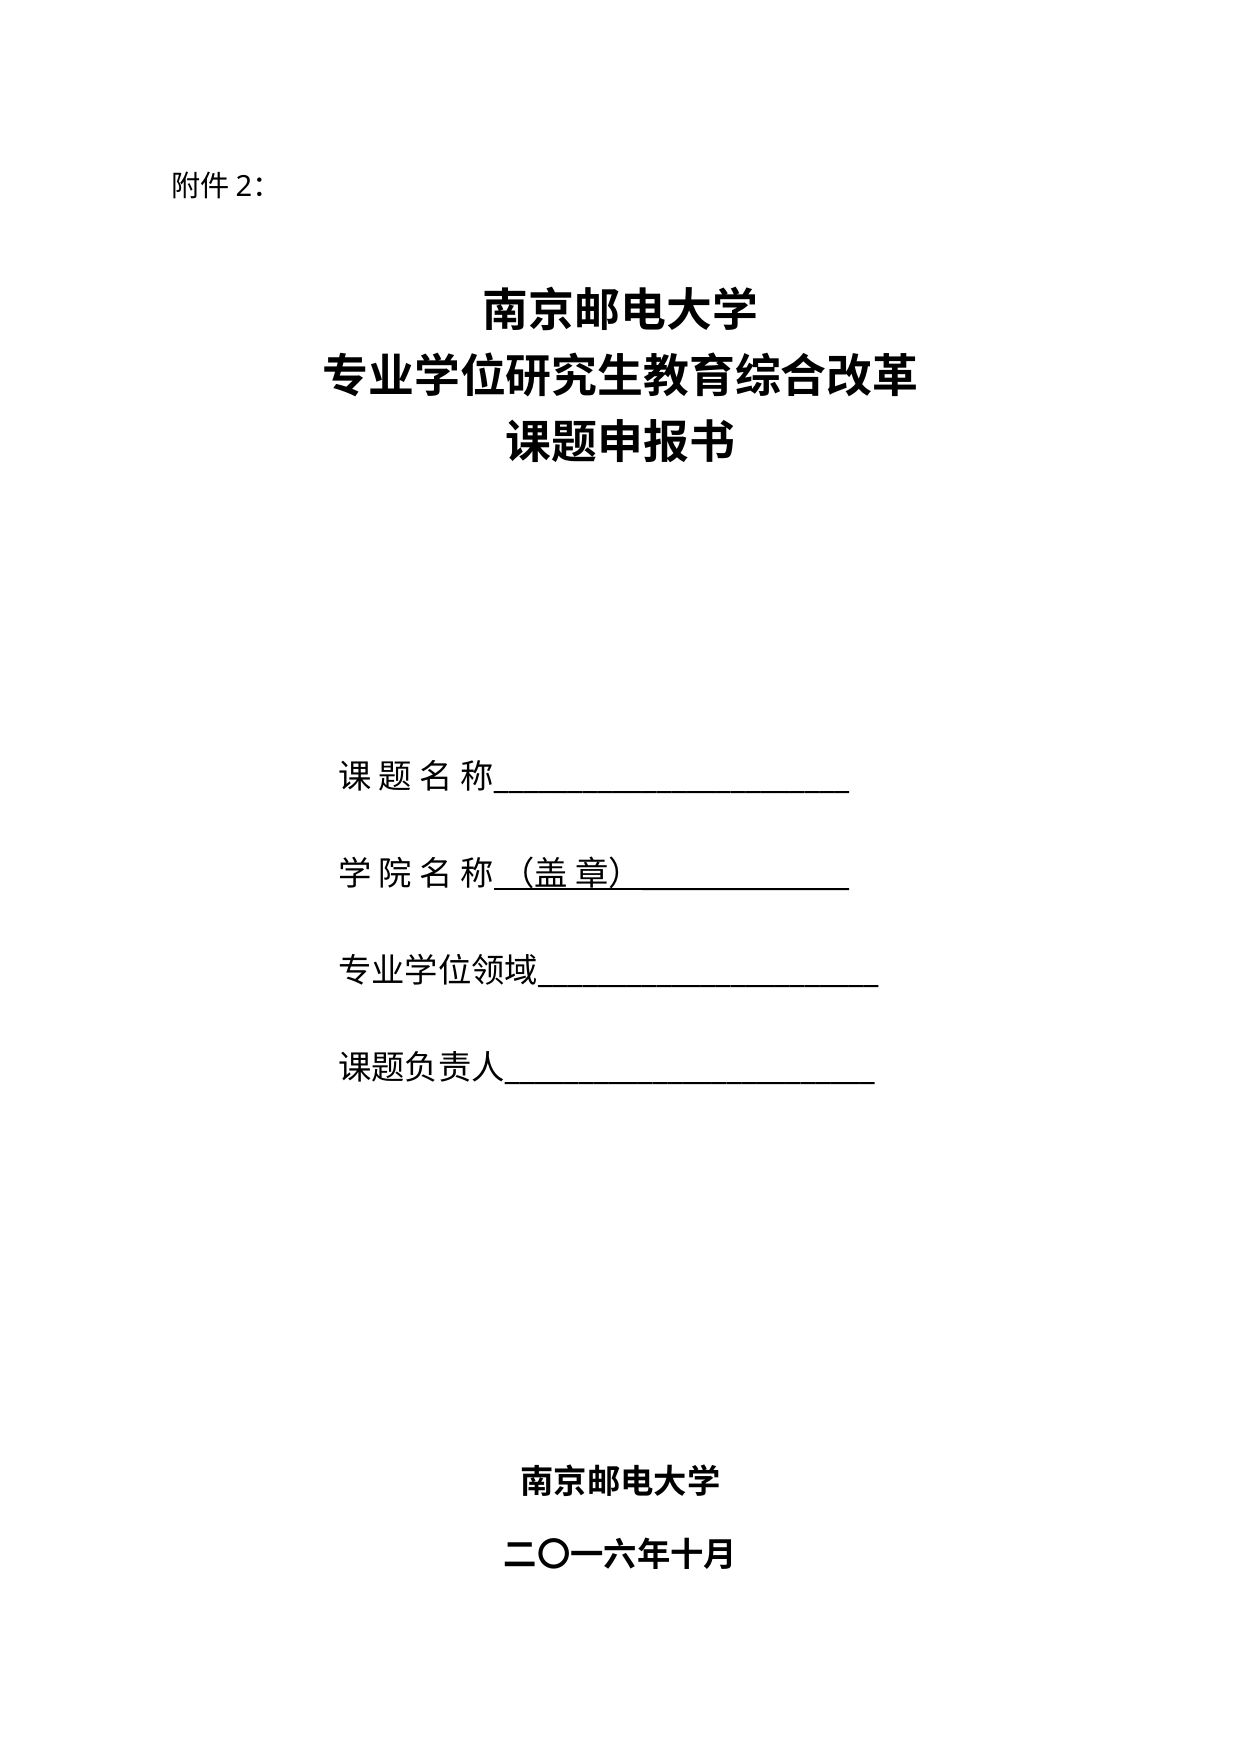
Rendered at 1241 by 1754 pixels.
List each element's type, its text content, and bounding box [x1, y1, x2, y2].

text 课 题 名 称________________________ [171, 750, 1069, 798]
text 专业学位领域_______________________ [171, 944, 1069, 992]
text 附件2： [171, 150, 1069, 208]
text 南京邮电大学 [171, 273, 1069, 339]
text 课题申报书 [171, 406, 1069, 472]
text 课题负责人_________________________ [171, 1041, 1069, 1089]
text 南京邮电大学 [171, 1455, 1069, 1503]
text 二〇一六年十月 [171, 1528, 1069, 1576]
text 学 院 名 称 （盖 章）______________ [171, 847, 1069, 895]
text 专业学位研究生教育综合改革 [171, 339, 1069, 406]
